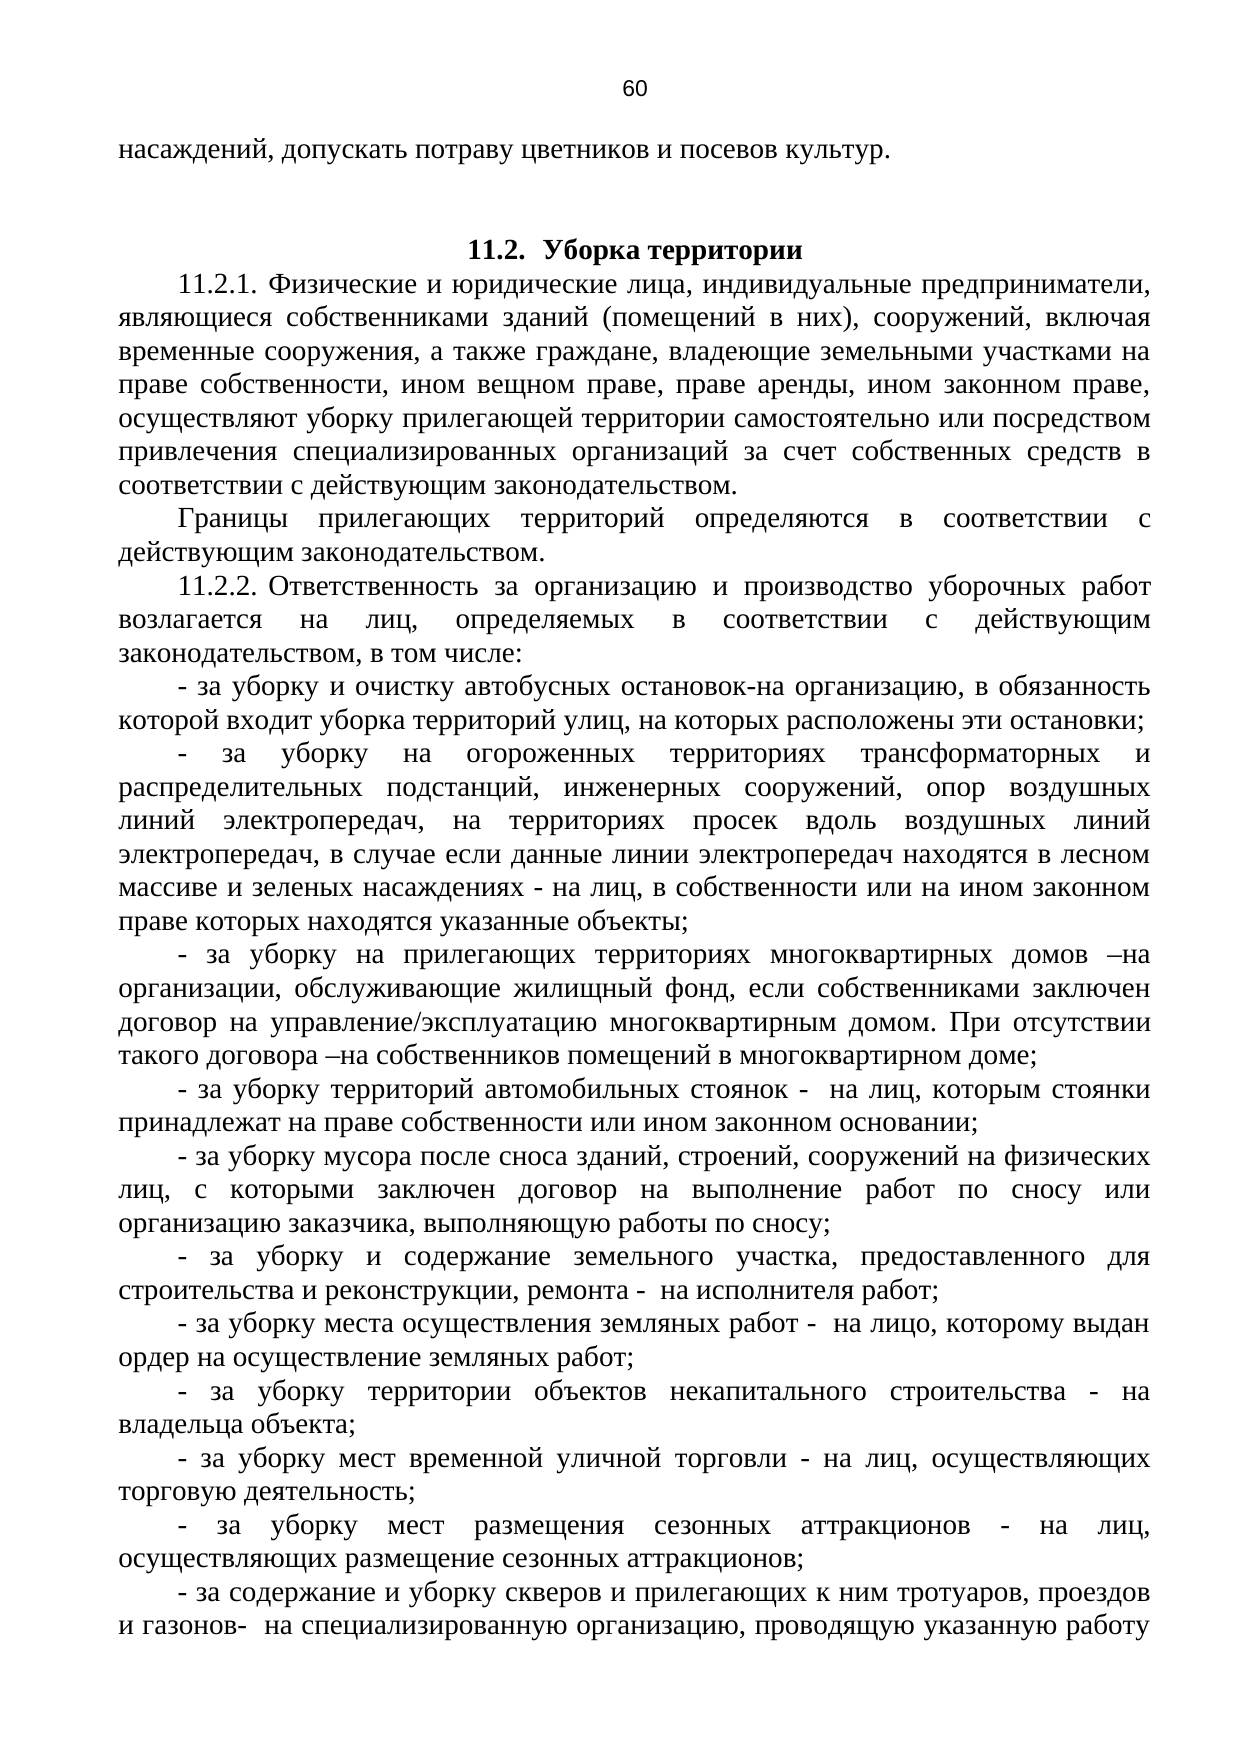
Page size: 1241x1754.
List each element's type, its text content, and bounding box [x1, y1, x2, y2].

text - за уборку территории объектов некапитального строительства - на владельца объекта; [118, 1373, 1152, 1440]
text - за уборку мест временной уличной торговли - на лиц, осуществляющих торговую деятельность; [118, 1440, 1152, 1507]
text - за уборку мест размещения сезонных аттракционов - на лиц, осуществляющих размещение сезонных аттракционов; [118, 1507, 1152, 1574]
text - за уборку места осуществления земляных работ - на лицо, которому выдан ордер на осуществление земляных работ; [118, 1306, 1152, 1373]
list Границы прилегающих территорий определяются в соответствии с действующим законодательством. [118, 501, 1152, 568]
text - за уборку и очистку автобусных остановок-на организацию, в обязанность которой входит уборка территорий улиц, на которых расположены эти остановки; [118, 668, 1152, 735]
text - за уборку на прилегающих территориях многоквартирных домов –на организации, обслуживающие жилищный фонд, если собственниками заключен договор на управление/эксплуатацию многоквартирным домом. При отсутствии такого договора –на собственников помещений в многоквартирном доме; [118, 937, 1152, 1071]
list Физические и юридические лица, индивидуальные предприниматели, являющиеся собственниками зданий (помещений в них), сооружений, включая временные сооружения, а также граждане, владеющие земельными участками на праве собственности, ином вещном праве, праве аренды, ином законном праве, осуществляют уборку прилегающей территории самостоятельно или посредством привлечения специализированных организаций за счет собственных средств в соответствии с действующим законодательством. [118, 266, 1152, 501]
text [118, 132, 1152, 165]
text - за уборку на огороженных территориях трансформаторных и распределительных подстанций, инженерных сооружений, опор воздушных линий электропередач, на территориях просек вдоль воздушных линий электропередач, в случае если данные линии электропередач находятся в лесном массиве и зеленых насаждениях - на лиц, в собственности или на ином законном праве которых находятся указанные объекты; [118, 735, 1152, 937]
text - за уборку и содержание земельного участка, предоставленного для строительства и реконструкции, ремонта - на исполнителя работ; [118, 1238, 1152, 1306]
text - за уборку территорий автомобильных стоянок - на лиц, которым стоянки принадлежат на праве собственности или ином законном основании; [118, 1071, 1152, 1138]
list Ответственность за организацию и производство уборочных работ возлагается на лиц, определяемых в соответствии с действующим законодательством, в том числе: [118, 568, 1152, 668]
text - за уборку мусора после сноса зданий, строений, сооружений на физических лиц, с которыми заключен договор на выполнение работ по сносу или организацию заказчика, выполняющую работы по сносу; [118, 1138, 1152, 1238]
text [118, 1574, 1152, 1641]
list Уборка территории [118, 232, 1152, 266]
